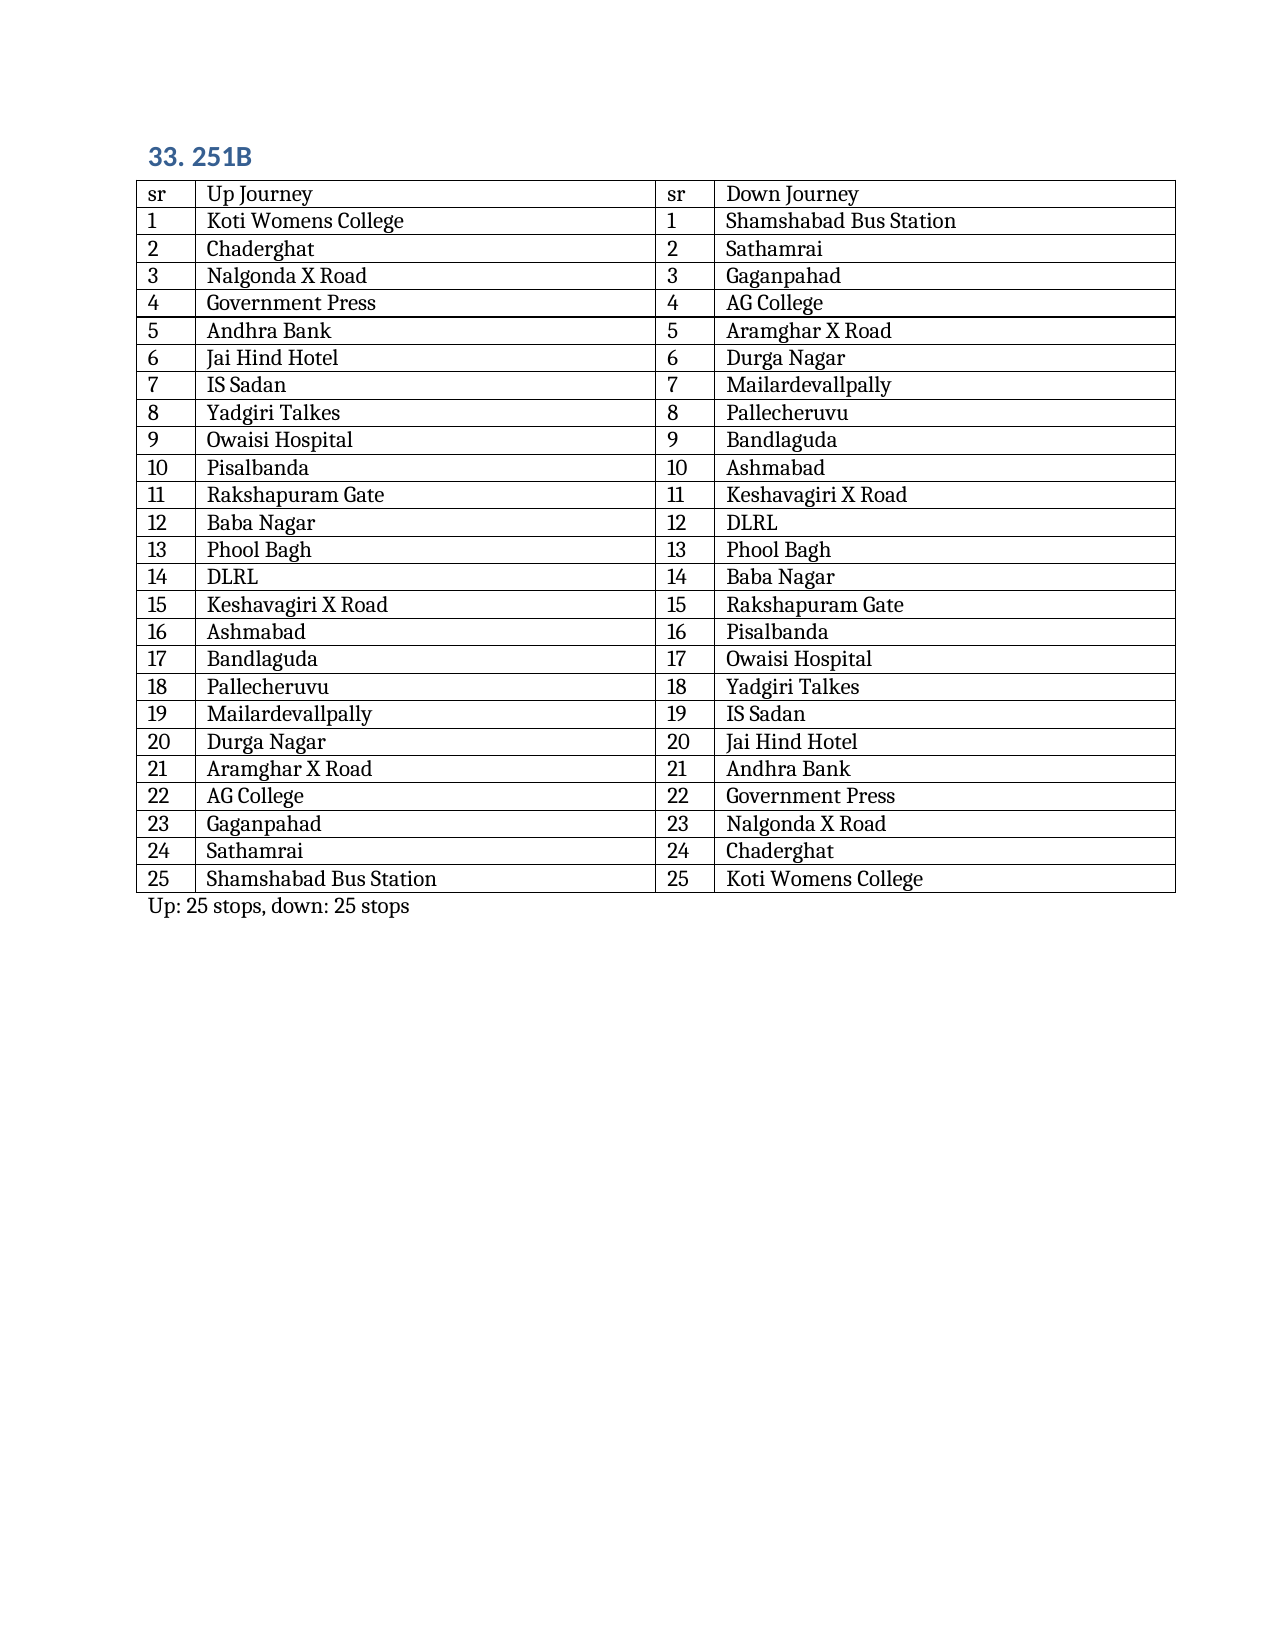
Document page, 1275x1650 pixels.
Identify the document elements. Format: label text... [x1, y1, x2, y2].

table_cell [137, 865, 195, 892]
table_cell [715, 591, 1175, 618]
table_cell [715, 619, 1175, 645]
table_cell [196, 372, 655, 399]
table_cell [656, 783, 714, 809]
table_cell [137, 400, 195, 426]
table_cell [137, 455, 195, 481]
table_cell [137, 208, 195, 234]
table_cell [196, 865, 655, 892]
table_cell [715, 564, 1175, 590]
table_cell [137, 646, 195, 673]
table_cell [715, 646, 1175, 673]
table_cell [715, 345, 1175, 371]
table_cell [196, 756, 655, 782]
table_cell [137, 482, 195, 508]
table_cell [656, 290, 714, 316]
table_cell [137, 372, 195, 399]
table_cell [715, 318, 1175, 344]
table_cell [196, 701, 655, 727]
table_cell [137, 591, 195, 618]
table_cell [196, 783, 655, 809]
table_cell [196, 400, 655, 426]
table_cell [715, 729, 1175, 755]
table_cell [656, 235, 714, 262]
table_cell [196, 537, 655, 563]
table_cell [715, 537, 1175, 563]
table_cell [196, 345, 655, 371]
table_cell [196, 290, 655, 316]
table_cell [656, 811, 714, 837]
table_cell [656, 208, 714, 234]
text Up: 25 stops, down: 25 stops [148, 893, 1186, 919]
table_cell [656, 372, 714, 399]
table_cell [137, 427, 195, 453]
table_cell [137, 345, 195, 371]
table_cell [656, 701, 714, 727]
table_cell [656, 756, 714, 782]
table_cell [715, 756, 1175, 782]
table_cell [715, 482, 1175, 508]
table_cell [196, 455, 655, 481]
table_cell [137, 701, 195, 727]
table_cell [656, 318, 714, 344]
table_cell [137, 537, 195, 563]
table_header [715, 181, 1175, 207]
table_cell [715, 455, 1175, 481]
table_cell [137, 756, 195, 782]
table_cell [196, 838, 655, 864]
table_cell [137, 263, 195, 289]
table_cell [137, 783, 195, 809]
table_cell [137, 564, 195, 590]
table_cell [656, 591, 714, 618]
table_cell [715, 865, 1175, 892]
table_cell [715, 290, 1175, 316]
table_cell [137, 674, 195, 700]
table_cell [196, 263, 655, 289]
subtitle 33. 251B [148, 138, 1186, 174]
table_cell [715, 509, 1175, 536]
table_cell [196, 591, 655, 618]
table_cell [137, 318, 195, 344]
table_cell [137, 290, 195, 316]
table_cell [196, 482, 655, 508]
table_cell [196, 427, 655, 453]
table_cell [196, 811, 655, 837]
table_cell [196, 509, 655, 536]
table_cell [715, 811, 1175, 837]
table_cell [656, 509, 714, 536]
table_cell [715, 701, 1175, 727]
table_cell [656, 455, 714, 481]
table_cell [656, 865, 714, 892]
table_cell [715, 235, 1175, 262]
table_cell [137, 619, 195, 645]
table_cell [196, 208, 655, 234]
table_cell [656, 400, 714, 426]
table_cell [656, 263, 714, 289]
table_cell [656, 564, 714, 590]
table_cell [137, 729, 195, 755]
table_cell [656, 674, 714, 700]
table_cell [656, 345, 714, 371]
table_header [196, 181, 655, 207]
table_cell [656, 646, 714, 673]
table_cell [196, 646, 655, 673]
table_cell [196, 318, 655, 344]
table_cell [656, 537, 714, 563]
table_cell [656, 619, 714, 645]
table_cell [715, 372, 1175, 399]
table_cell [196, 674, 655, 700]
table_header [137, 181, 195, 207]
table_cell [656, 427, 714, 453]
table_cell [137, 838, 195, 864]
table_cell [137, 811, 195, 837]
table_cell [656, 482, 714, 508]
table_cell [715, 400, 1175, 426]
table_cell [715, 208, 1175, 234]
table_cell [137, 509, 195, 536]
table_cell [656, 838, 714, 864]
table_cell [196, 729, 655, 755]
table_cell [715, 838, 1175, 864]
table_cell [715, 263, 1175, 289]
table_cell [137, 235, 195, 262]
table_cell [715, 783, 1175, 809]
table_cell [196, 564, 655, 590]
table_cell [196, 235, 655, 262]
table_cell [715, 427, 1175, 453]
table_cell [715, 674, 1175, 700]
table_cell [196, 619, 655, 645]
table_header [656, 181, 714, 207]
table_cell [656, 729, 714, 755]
